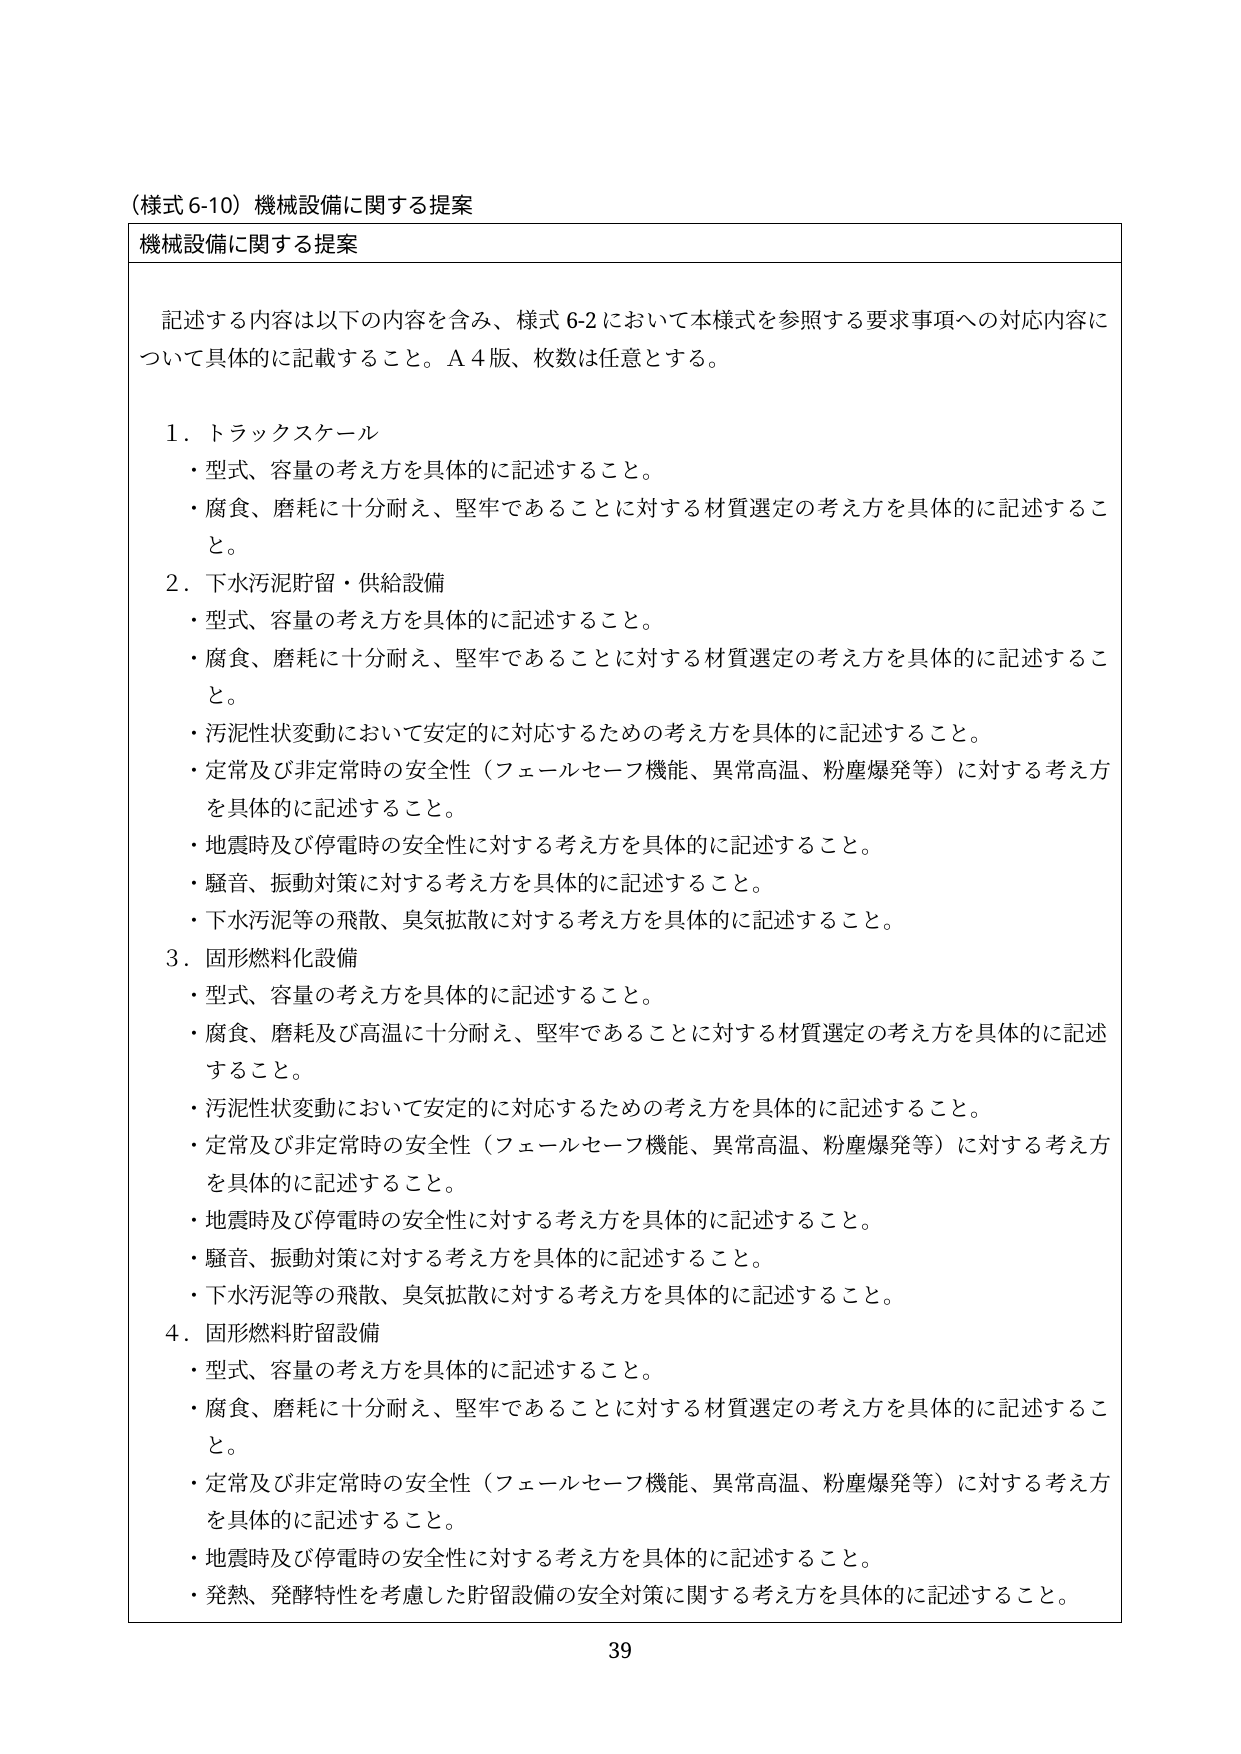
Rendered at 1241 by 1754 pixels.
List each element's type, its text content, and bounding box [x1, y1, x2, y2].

list （様式6-10）機械設備に関する提案 [118, 186, 1122, 223]
table_header 機械設備に関する提案 [129, 224, 1121, 262]
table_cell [129, 263, 1121, 1622]
